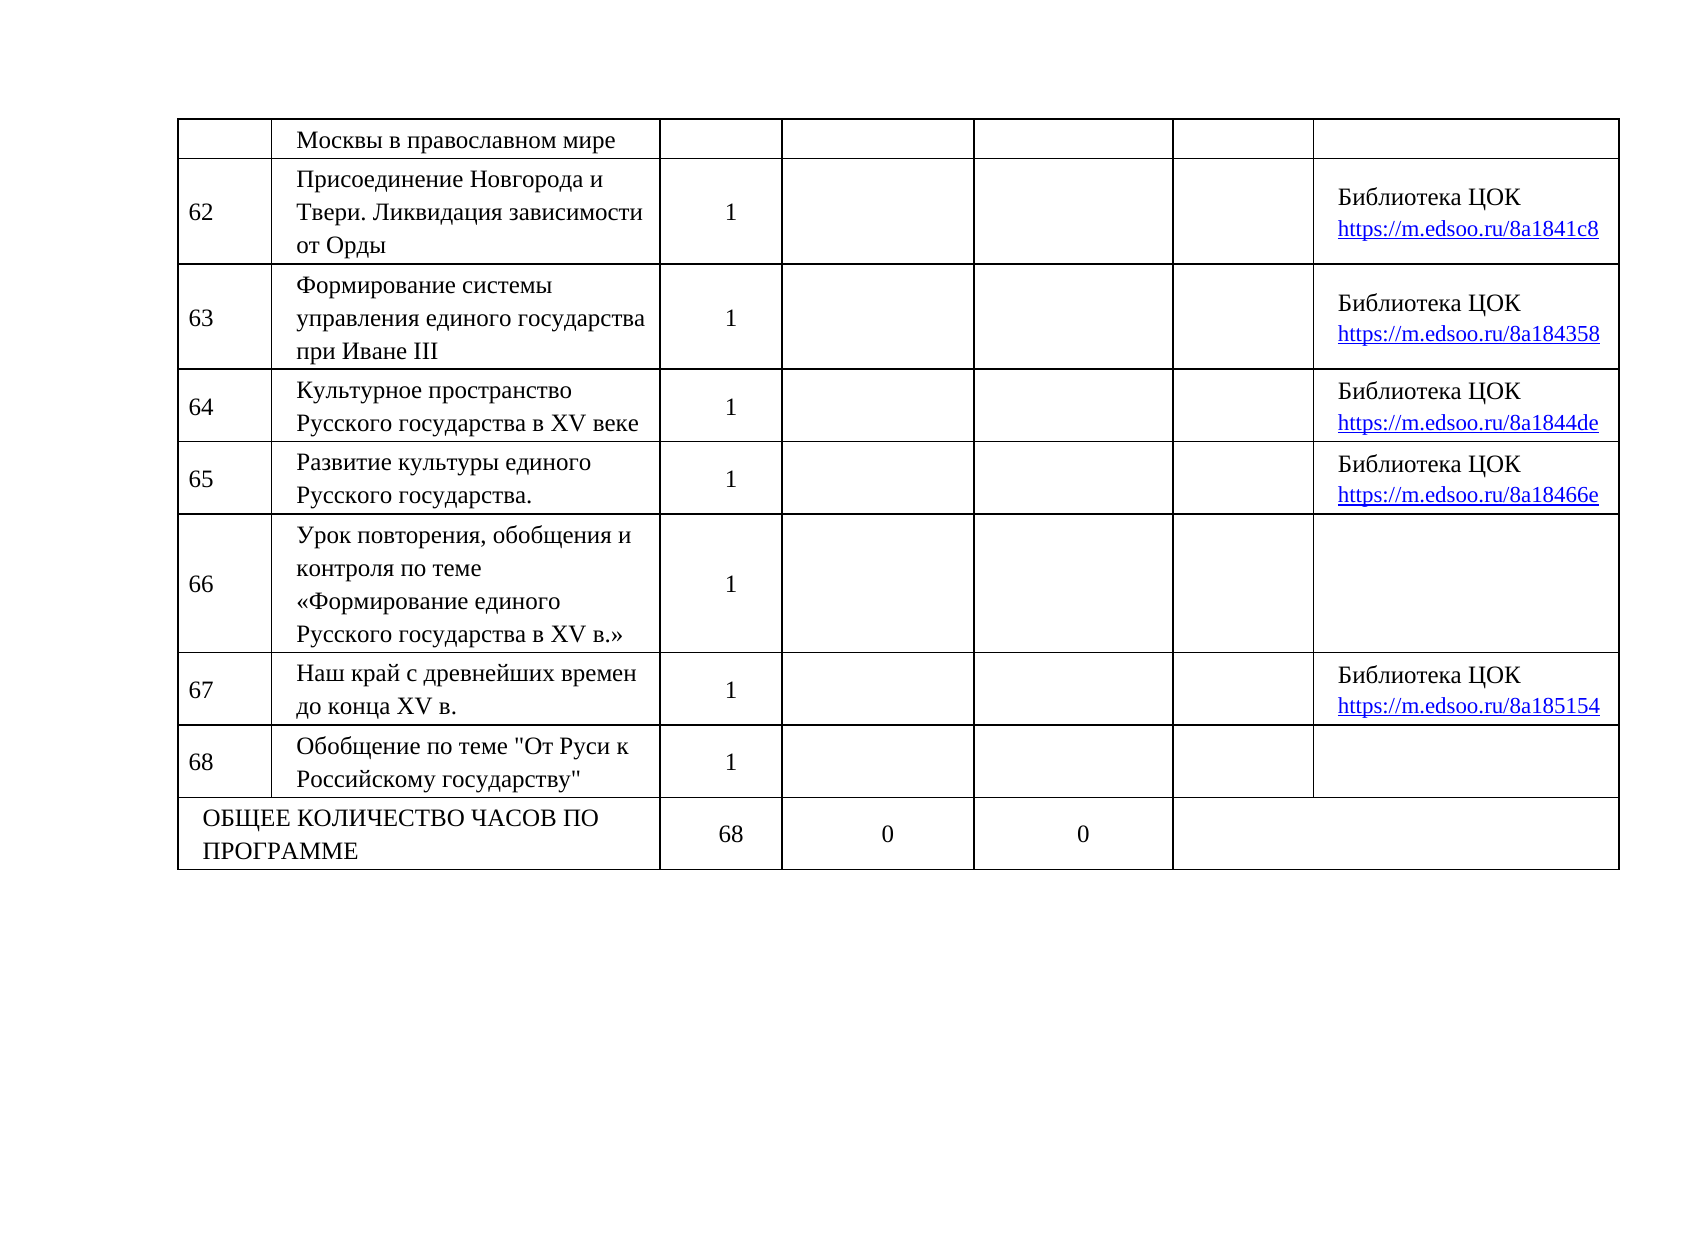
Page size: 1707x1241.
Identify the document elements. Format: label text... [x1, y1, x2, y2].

table_cell 66 [179, 515, 271, 652]
table_cell 1 [661, 265, 781, 368]
table_cell [975, 653, 1172, 724]
table_cell 64 [179, 370, 271, 441]
table_cell [1174, 159, 1313, 263]
table_cell 1 [661, 653, 781, 724]
table_cell [783, 265, 973, 368]
table_cell 65 [179, 442, 271, 513]
table_cell Обобщение по теме "От Руси к Российскому государству" [272, 726, 659, 796]
table_cell Урок повторения, обобщения и контроля по теме «Формирование единого Русского государства в XV в.» [272, 515, 659, 652]
table_cell Наш край с древнейших времен до конца XV в. [272, 653, 659, 724]
table_cell [975, 726, 1172, 796]
table_cell Библиотека ЦОК https://m.edsoo.ru/8a1841c8 [1314, 159, 1618, 263]
table_cell Присоединение Новгорода и Твери. Ликвидация зависимости от Орды [272, 159, 659, 263]
table_cell [1314, 515, 1618, 652]
table_cell Библиотека ЦОК https://m.edsoo.ru/8a184358 [1314, 265, 1618, 368]
table_cell [1174, 798, 1618, 869]
table_cell [975, 370, 1172, 441]
table_cell 1 [661, 370, 781, 441]
table_cell 0 [975, 798, 1172, 869]
table_cell [783, 653, 973, 724]
table_cell 1 [661, 726, 781, 796]
table_cell [1174, 515, 1313, 652]
table_cell [975, 265, 1172, 368]
table_cell 1 [661, 442, 781, 513]
table_cell 62 [179, 159, 271, 263]
table_cell [1174, 370, 1313, 441]
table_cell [272, 120, 659, 157]
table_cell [1314, 120, 1618, 157]
table_cell [975, 120, 1172, 157]
table_cell [1174, 120, 1313, 157]
table_cell Культурное пространство Русского государства в XV веке [272, 370, 659, 441]
table_cell Формирование системы управления единого государства при Иване III [272, 265, 659, 368]
table_cell [1174, 653, 1313, 724]
table_cell 1 [661, 515, 781, 652]
table_cell Библиотека ЦОК https://m.edsoo.ru/8a1844de [1314, 370, 1618, 441]
table_cell Библиотека ЦОК https://m.edsoo.ru/8a18466e [1314, 442, 1618, 513]
table_cell 68 [661, 798, 781, 869]
table_cell [783, 120, 973, 157]
table_cell 63 [179, 265, 271, 368]
table_cell 67 [179, 653, 271, 724]
table_cell 61 [179, 120, 271, 157]
table_cell [975, 159, 1172, 263]
table_cell [975, 442, 1172, 513]
table_cell 1 [661, 120, 781, 157]
table_cell 0 [783, 798, 973, 869]
table_cell [783, 159, 973, 263]
table_cell [1174, 442, 1313, 513]
table_cell [1174, 726, 1313, 796]
table_cell 68 [179, 726, 271, 796]
table_cell [783, 515, 973, 652]
table_cell Развитие культуры единого Русского государства. [272, 442, 659, 513]
table_cell [783, 726, 973, 796]
table_cell [975, 515, 1172, 652]
table_cell [783, 442, 973, 513]
table_cell 1 [661, 159, 781, 263]
table_cell Библиотека ЦОК https://m.edsoo.ru/8a185154 [1314, 653, 1618, 724]
table_cell [783, 370, 973, 441]
table_cell [1314, 726, 1618, 796]
table_cell [1174, 265, 1313, 368]
table_cell ОБЩЕЕ КОЛИЧЕСТВО ЧАСОВ ПО ПРОГРАММЕ [179, 798, 659, 869]
